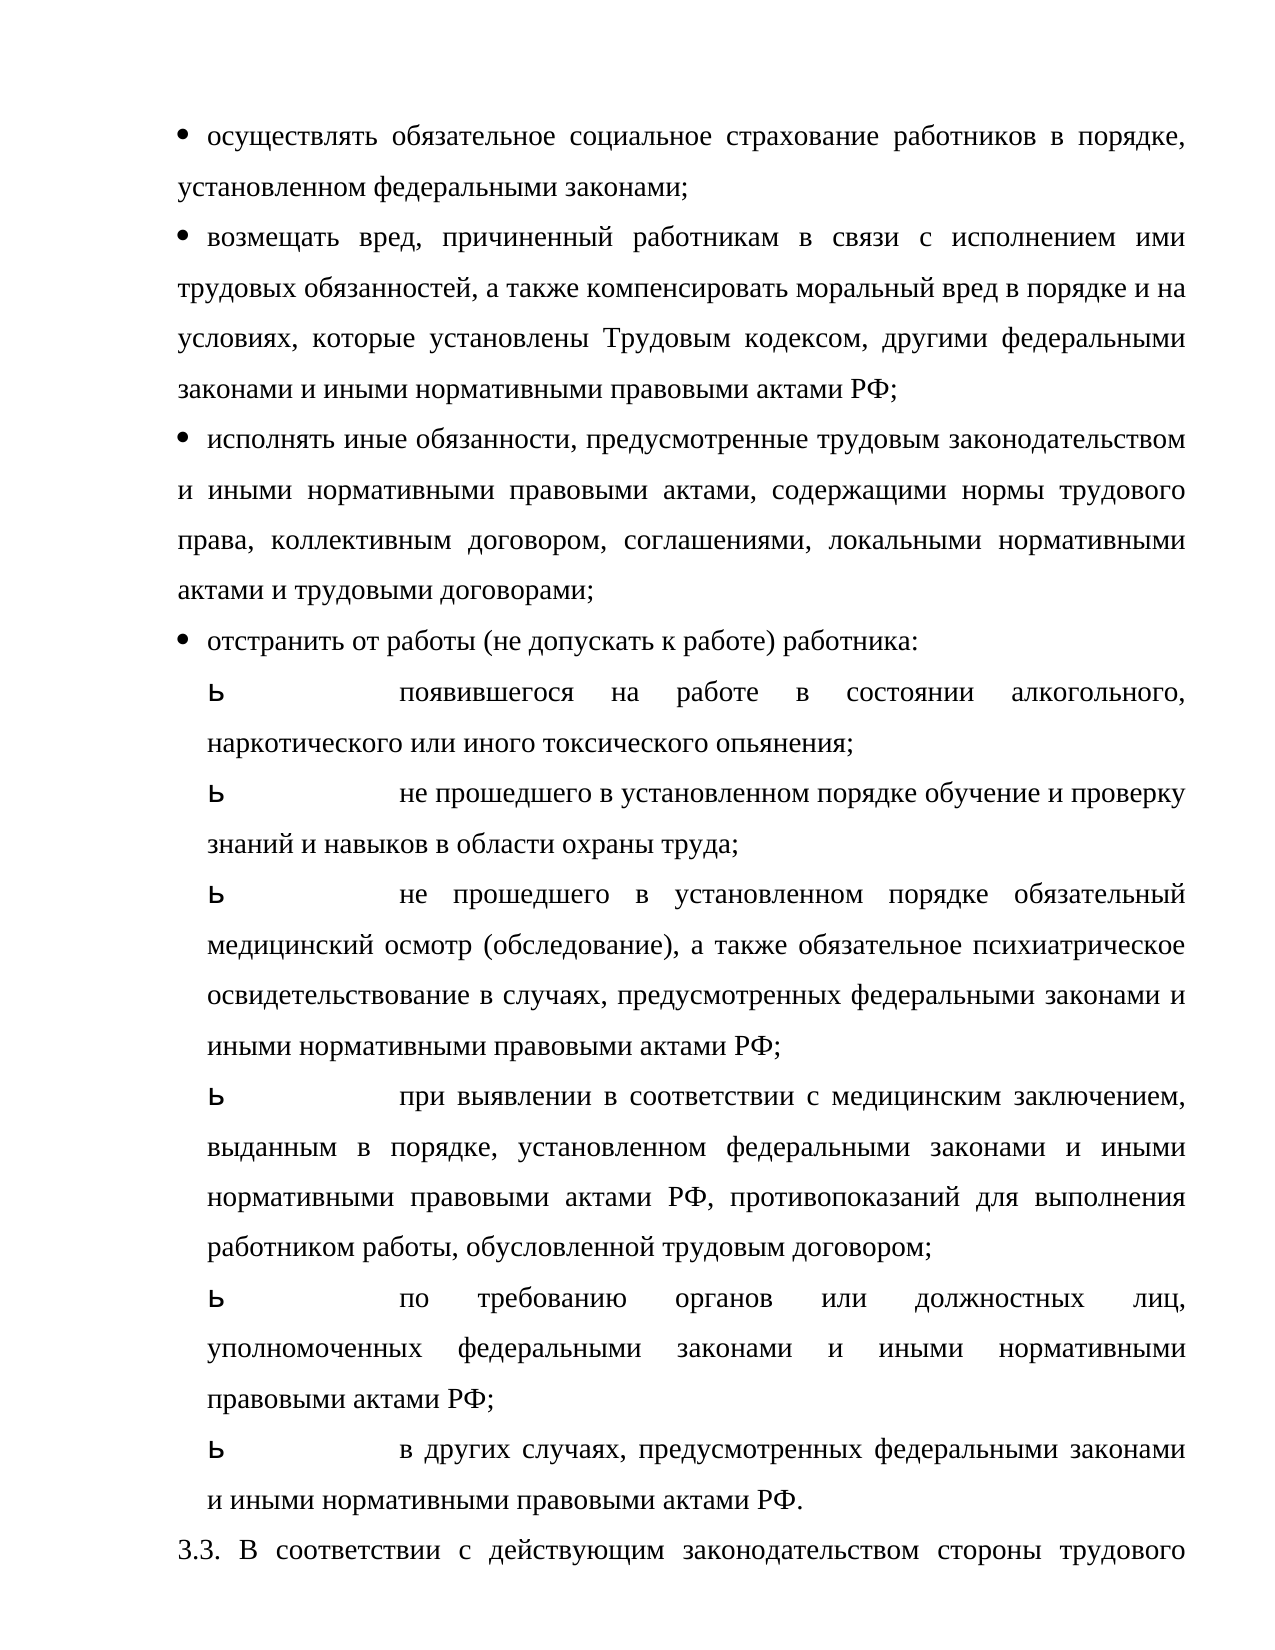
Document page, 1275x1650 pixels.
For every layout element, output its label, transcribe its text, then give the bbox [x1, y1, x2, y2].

list появившегося на работе в состоянии алкогольного, наркотического или иного токсического опьянения; [207, 674, 1186, 758]
list исполнять иные обязанности, предусмотренные трудовым законодательством и иными нормативными правовыми актами, содержащими нормы трудового права, коллективным договором, соглашениями, локальными нормативными актами и трудовыми договорами; [177, 421, 1186, 606]
list не прошедшего в установленном порядке обучение и проверку знаний и навыков в области охраны труда; [207, 775, 1186, 859]
list при выявлении в соответствии с медицинским заключением, выданным в порядке, установленном федеральными законами и иными нормативными правовыми актами РФ, противопоказаний для выполнения работником работы, обусловленной трудовым договором; [207, 1078, 1186, 1263]
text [177, 1532, 1186, 1566]
list по требованию органов или должностных лиц, уполномоченных федеральными законами и иными нормативными правовыми актами РФ; [207, 1280, 1186, 1414]
list возмещать вред, причиненный работникам в связи с исполнением ими трудовых обязанностей, а также компенсировать моральный вред в порядке и на условиях, которые установлены Трудовым кодексом, другими федеральными законами и иными нормативными правовыми актами РФ; [177, 219, 1186, 404]
list не прошедшего в установленном порядке обязательный медицинский осмотр (обследование), а также обязательное психиатрическое освидетельствование в случаях, предусмотренных федеральными законами и иными нормативными правовыми актами РФ; [207, 876, 1186, 1061]
list отстранить от работы (не допускать к работе) работника: [177, 623, 1186, 657]
list осуществлять обязательное социальное страхование работников в порядке, установленном федеральными законами; [177, 118, 1186, 202]
list в других случаях, предусмотренных федеральными законами и иными нормативными правовыми актами РФ. [207, 1431, 1186, 1516]
